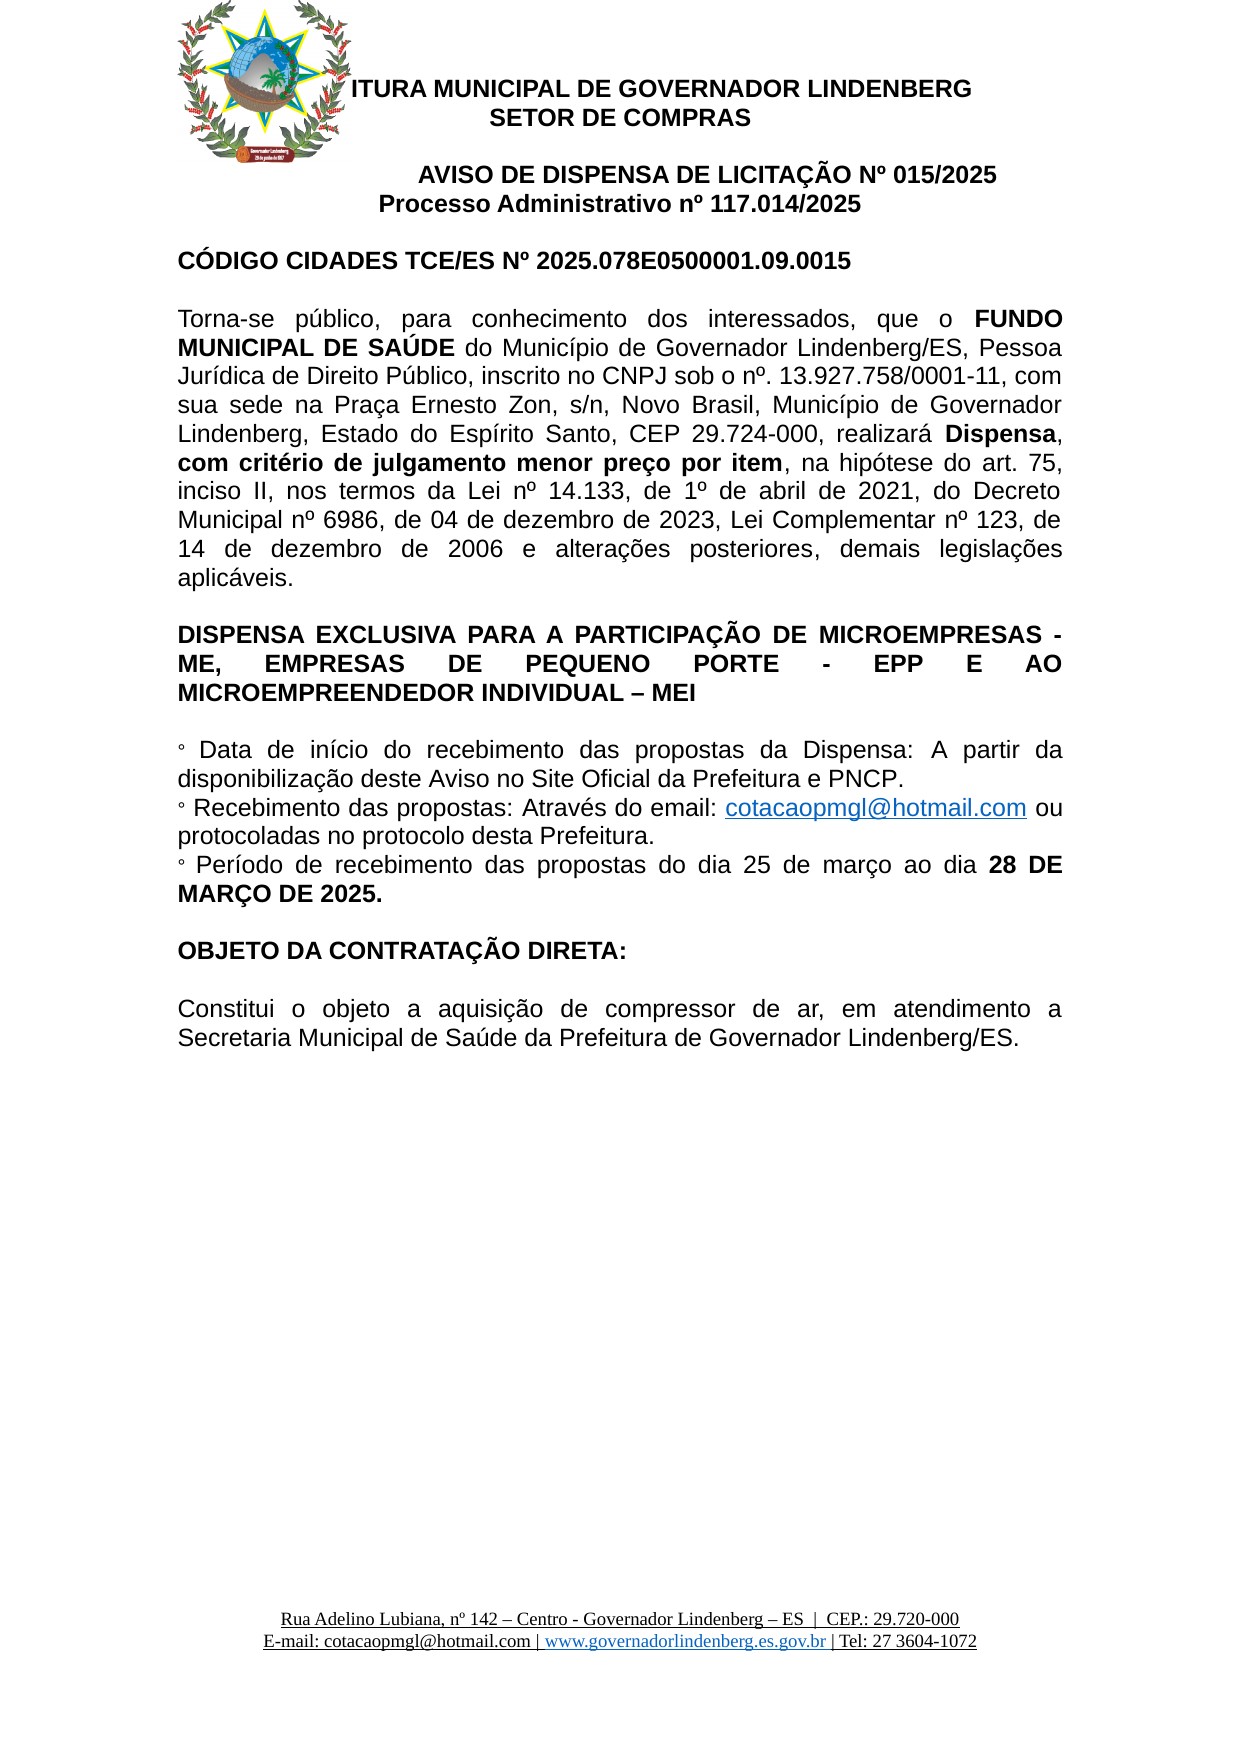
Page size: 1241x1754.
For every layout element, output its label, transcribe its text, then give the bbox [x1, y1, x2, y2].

text ° Período de recebimento das propostas do dia 25 de março ao dia 28 DE MARÇO DE 2025. [177, 850, 1063, 907]
list OBJETO DA CONTRATAÇÃO DIRETA: [177, 936, 1063, 965]
text Processo Administrativo nº 117.014/2025 [177, 189, 1063, 217]
text ° Data de início do recebimento das propostas da Dispensa: A partir da disponibilização deste Aviso no Site Oficial da Prefeitura e PNCP. [177, 735, 1063, 792]
text AVISO DE DISPENSA DE LICITAÇÃO Nº 015/2025 [177, 160, 1063, 189]
picture [177, 0, 352, 163]
text CÓDIGO CIDADES TCE/ES Nº 2025.078E0500001.09.0015 [177, 246, 1063, 275]
text Torna-se público, para conhecimento dos interessados, que o FUNDO MUNICIPAL DE SAÚDE do Município de Governador Lindenberg/ES, Pessoa Jurídica de Direito Público, inscrito no CNPJ sob o nº. 13.927.758/0001-11, com sua sede na Praça Ernesto Zon, s/n, Novo Brasil, Município de Governador Lindenberg, Estado do Espírito Santo, CEP 29.724-000, realizará Dispensa, com critério de julgamento menor preço por item, na hipótese do art. 75, inciso II, nos termos da Lei nº 14.133, de 1º de abril de 2021, do Decreto Municipal nº 6986, de 04 de dezembro de 2023, Lei Complementar nº 123, de 14 de dezembro de 2006 e alterações posteriores, demais legislações aplicáveis. [177, 304, 1063, 591]
text DISPENSA EXCLUSIVA PARA A PARTICIPAÇÃO DE MICROEMPRESAS - ME, EMPRESAS DE PEQUENO PORTE - EPP E AO MICROEMPREENDEDOR INDIVIDUAL – MEI [177, 620, 1063, 706]
text ° Recebimento das propostas: Através do email: cotacaopmgl@hotmail.com ou protocoladas no protocolo desta Prefeitura. [177, 792, 1063, 850]
text Constitui o objeto a aquisição de compressor de ar, em atendimento a Secretaria Municipal de Saúde da Prefeitura de Governador Lindenberg/ES. [177, 994, 1063, 1051]
